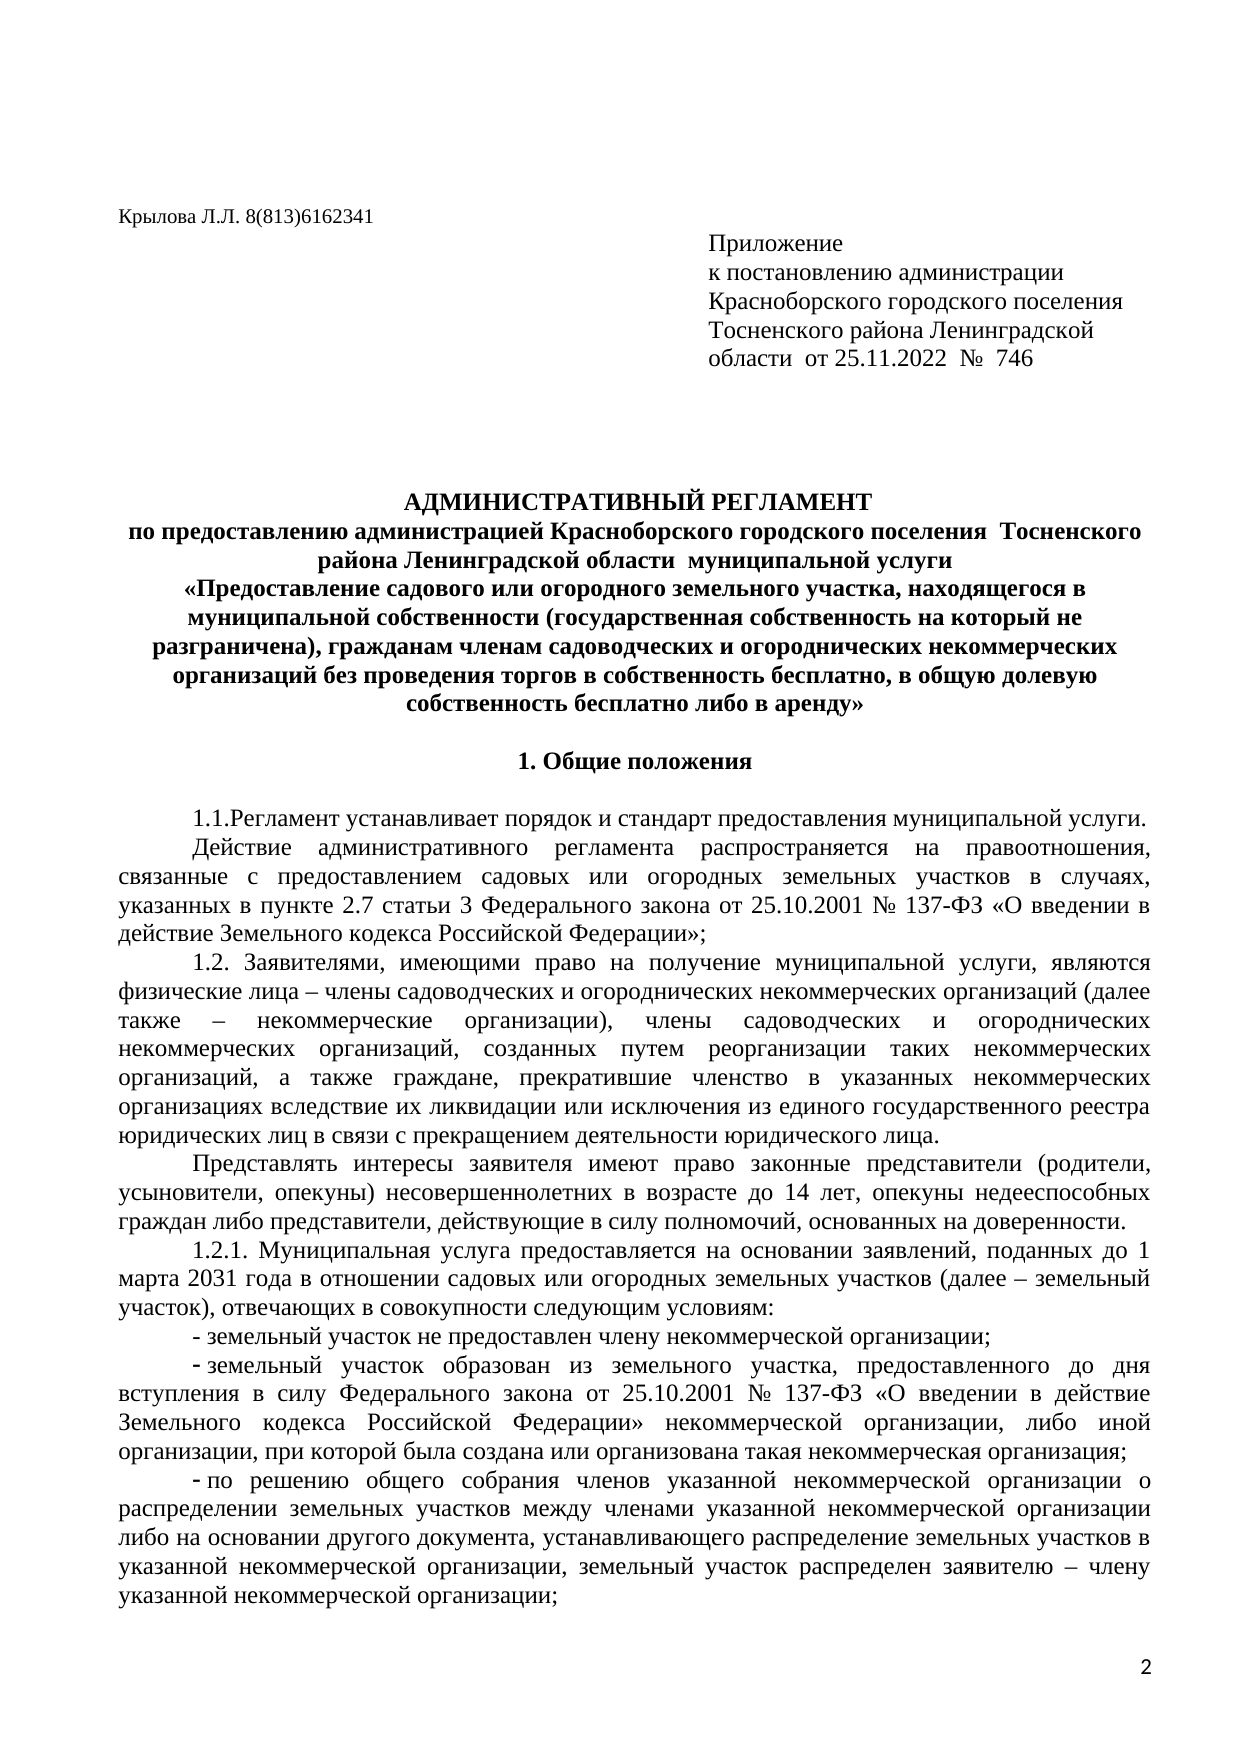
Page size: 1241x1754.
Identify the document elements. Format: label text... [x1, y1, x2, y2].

text 1. Общие положения [118, 746, 1152, 775]
text Представлять интересы заявителя имеют право законные представители (родители, усыновители, опекуны) несовершеннолетних в возрасте до 14 лет, опекуны недееспособных граждан либо представители, действующие в силу полномочий, основанных на доверенности. [118, 1148, 1152, 1235]
text «Предоставление садового или огородного земельного участка, находящегося в муниципальной собственности (государственная собственность на который не разграничена), гражданам членам садоводческих и огороднических некоммерческих организаций без проведения торгов в собственность бесплатно, в общую долевую собственность бесплатно либо в аренду» [118, 573, 1152, 717]
text 1.2. Заявителями, имеющими право на получение муниципальной услуги, являются физические лица – члены садоводческих и огороднических некоммерческих организаций (далее также – некоммерческие организации), члены садоводческих и огороднических некоммерческих организаций, созданных путем реорганизации таких некоммерческих организаций, а также граждане, прекратившие членство в указанных некоммерческих организациях вследствие их ликвидации или исключения из единого государственного реестра юридических лиц в связи с прекращением деятельности юридического лица. [118, 947, 1152, 1148]
text Приложение к постановлению администрации Красноборского городского поселения Тосненского района Ленинградской области от 25.11.2022 № 746 [708, 228, 1152, 372]
text - земельный участок не предоставлен члену некоммерческой организации; [118, 1321, 1152, 1350]
list 1.1.Регламент устанавливает порядок и стандарт предоставления муниципальной услуги. [192, 803, 1152, 832]
text по предоставлению администрацией Красноборского городского поселения Тосненского района Ленинградской области муниципальной услуги [118, 516, 1152, 573]
text Крылова Л.Л. 8(813)6162341 [118, 204, 1152, 228]
text Действие административного регламента распространяется на правоотношения, связанные с предоставлением садовых или огородных земельных участков в случаях, указанных в пункте 2.7 статьи 3 Федерального закона от 25.10.2001 № 137-ФЗ «О введении в действие Земельного кодекса Российской Федерации»; [118, 832, 1152, 947]
list по решению общего собрания членов указанной некоммерческой организации о распределении земельных участков между членами указанной некоммерческой организации либо на основании другого документа, устанавливающего распределение земельных участков в указанной некоммерческой организации, земельный участок распределен заявителю – члену указанной некоммерческой организации; [118, 1465, 1152, 1608]
text 1.2.1. Муниципальная услуга предоставляется на основании заявлений, поданных до 1 марта 2031 года в отношении садовых или огородных земельных участков (далее – земельный участок), отвечающих в совокупности следующим условиям: [118, 1235, 1152, 1321]
text АДМИНИСТРАТИВНЫЙ РЕГЛАМЕНТ [118, 487, 1152, 516]
list земельный участок образован из земельного участка, предоставленного до дня вступления в силу Федерального закона от 25.10.2001 № 137-ФЗ «О введении в действие Земельного кодекса Российской Федерации» некоммерческой организации, либо иной организации, при которой была создана или организована такая некоммерческая организация; [118, 1350, 1152, 1465]
